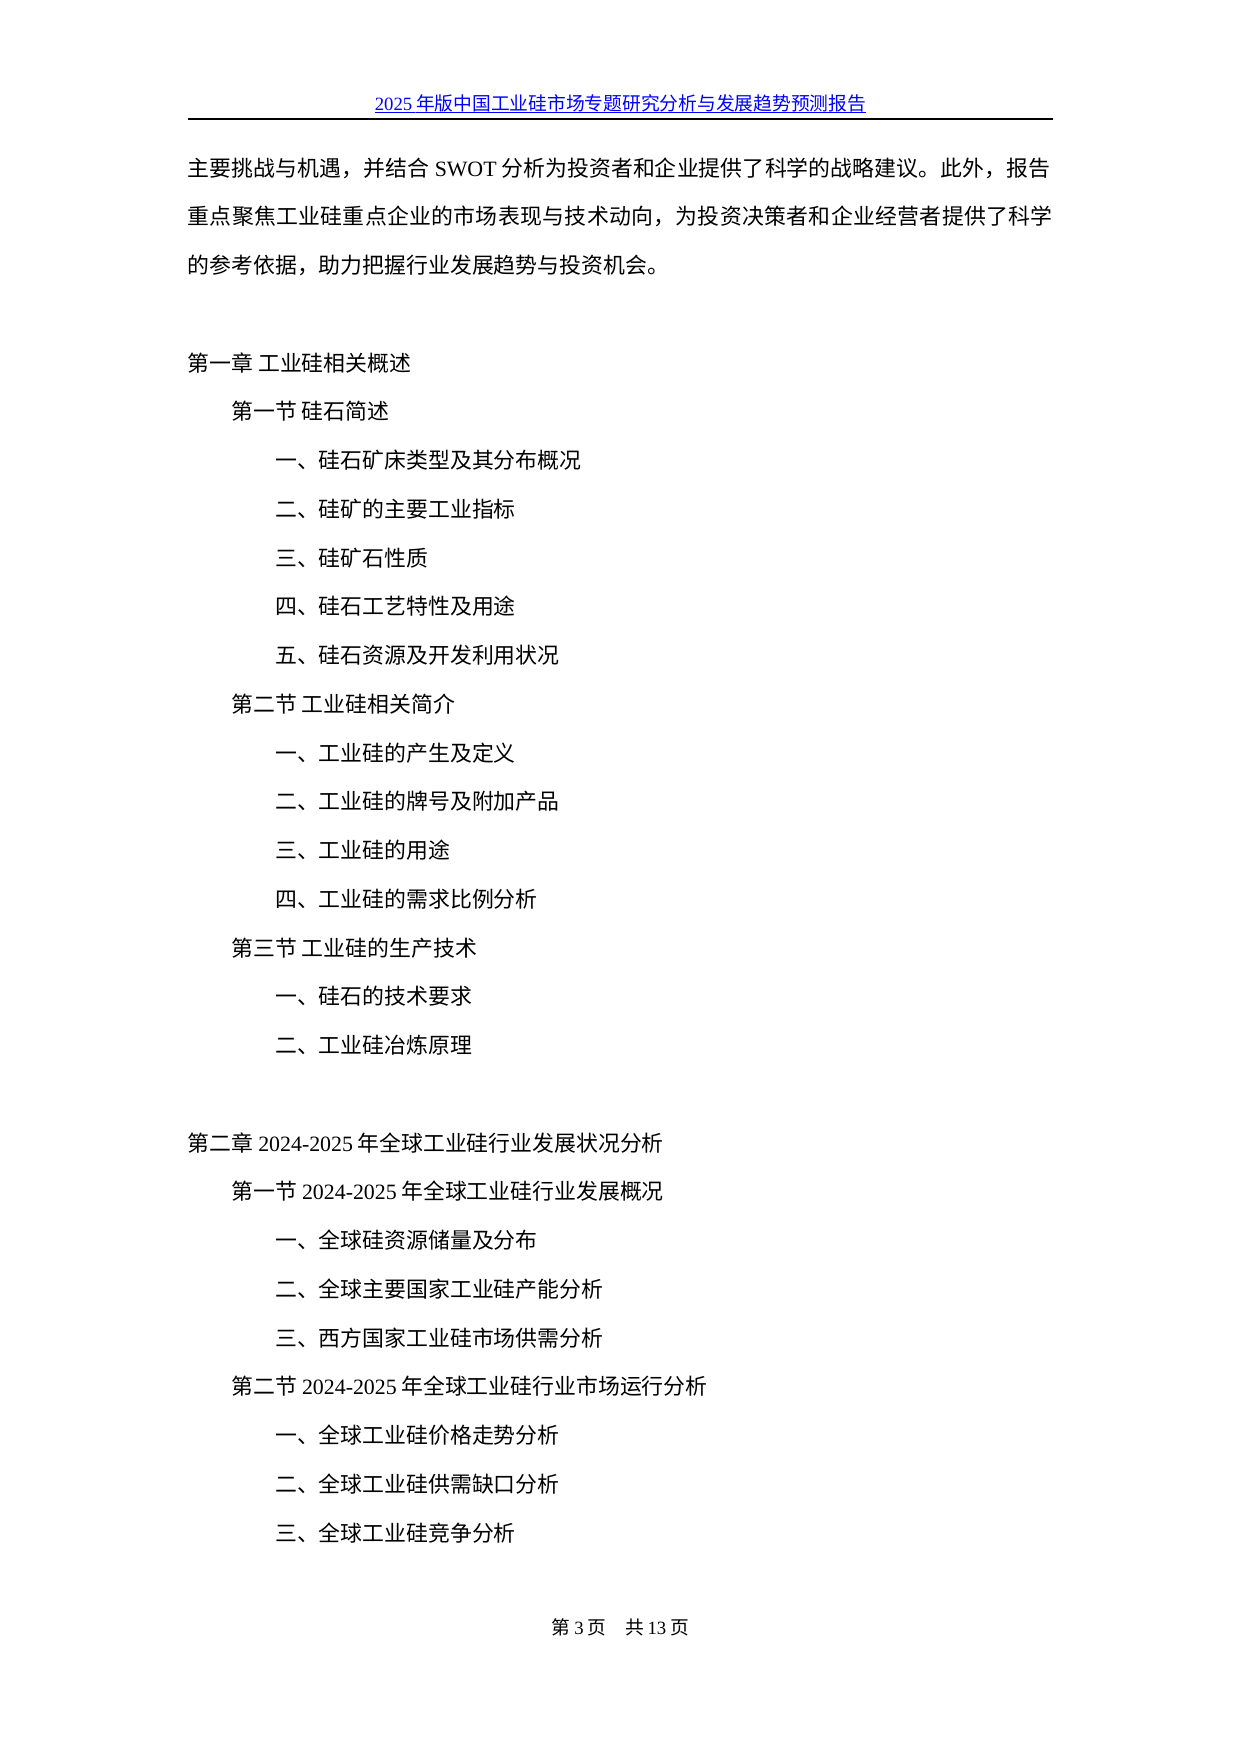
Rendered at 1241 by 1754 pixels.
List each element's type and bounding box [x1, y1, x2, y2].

text [187, 150, 1053, 1548]
